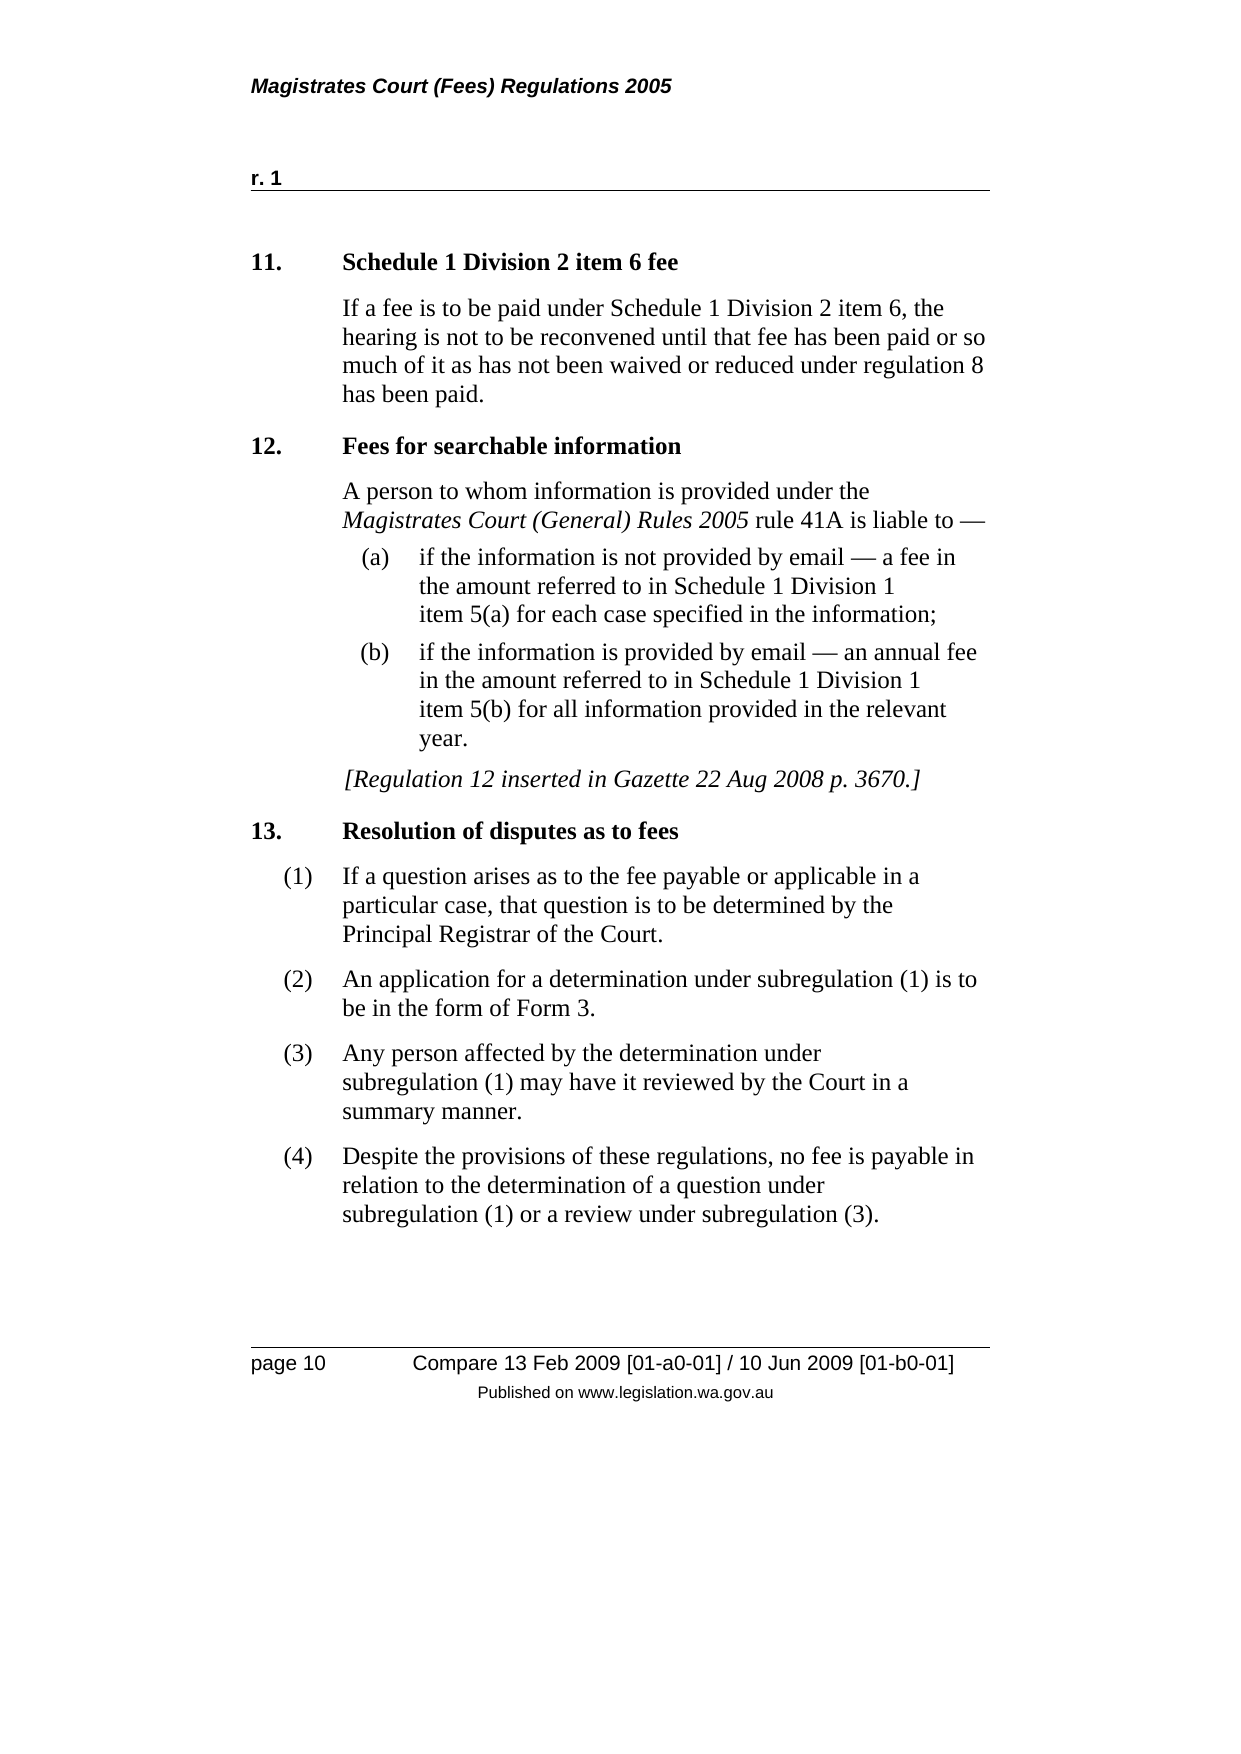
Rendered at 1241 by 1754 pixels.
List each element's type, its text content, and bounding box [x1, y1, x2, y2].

subtitle 12. Fees for searchable information [251, 431, 990, 459]
subtitle 13. Resolution of disputes as to fees [251, 816, 990, 844]
text (b) if the information is provided by email — an annual fee in the amount referred to in Schedule 1 Division 1 item 5(b) for all information provided in the relevant year. [251, 637, 990, 752]
text (1) If a question arises as to the fee payable or applicable in a particular case, that question is to be determined by the Principal Registrar of the Court. [251, 861, 990, 947]
text (2) An application for a determination under subregulation (1) is to be in the form of Form 3. [251, 964, 990, 1022]
text If a fee is to be paid under Schedule 1 Division 2 item 6, the hearing is not to be reconvened until that fee has been paid or so much of it as has not been waived or reduced under regulation 8 has been paid. [251, 293, 990, 408]
subtitle 11. Schedule 1 Division 2 item 6 fee [251, 247, 990, 276]
text (4) Despite the provisions of these regulations, no fee is payable in relation to the determination of a question under subregulation (1) or a review under subregulation (3). [251, 1141, 990, 1227]
text (3) Any person affected by the determination under subregulation (1) may have it reviewed by the Court in a summary manner. [251, 1038, 990, 1124]
text [Regulation 12 inserted in Gazette 22 Aug 2008 p. 3670.] [251, 764, 990, 793]
text A person to whom information is provided under the Magistrates Court (General) Rules 2005 rule 41A is liable to — [251, 476, 990, 534]
text (a) if the information is not provided by email — a fee in the amount referred to in Schedule 1 Division 1 item 5(a) for each case specified in the information; [251, 542, 990, 628]
